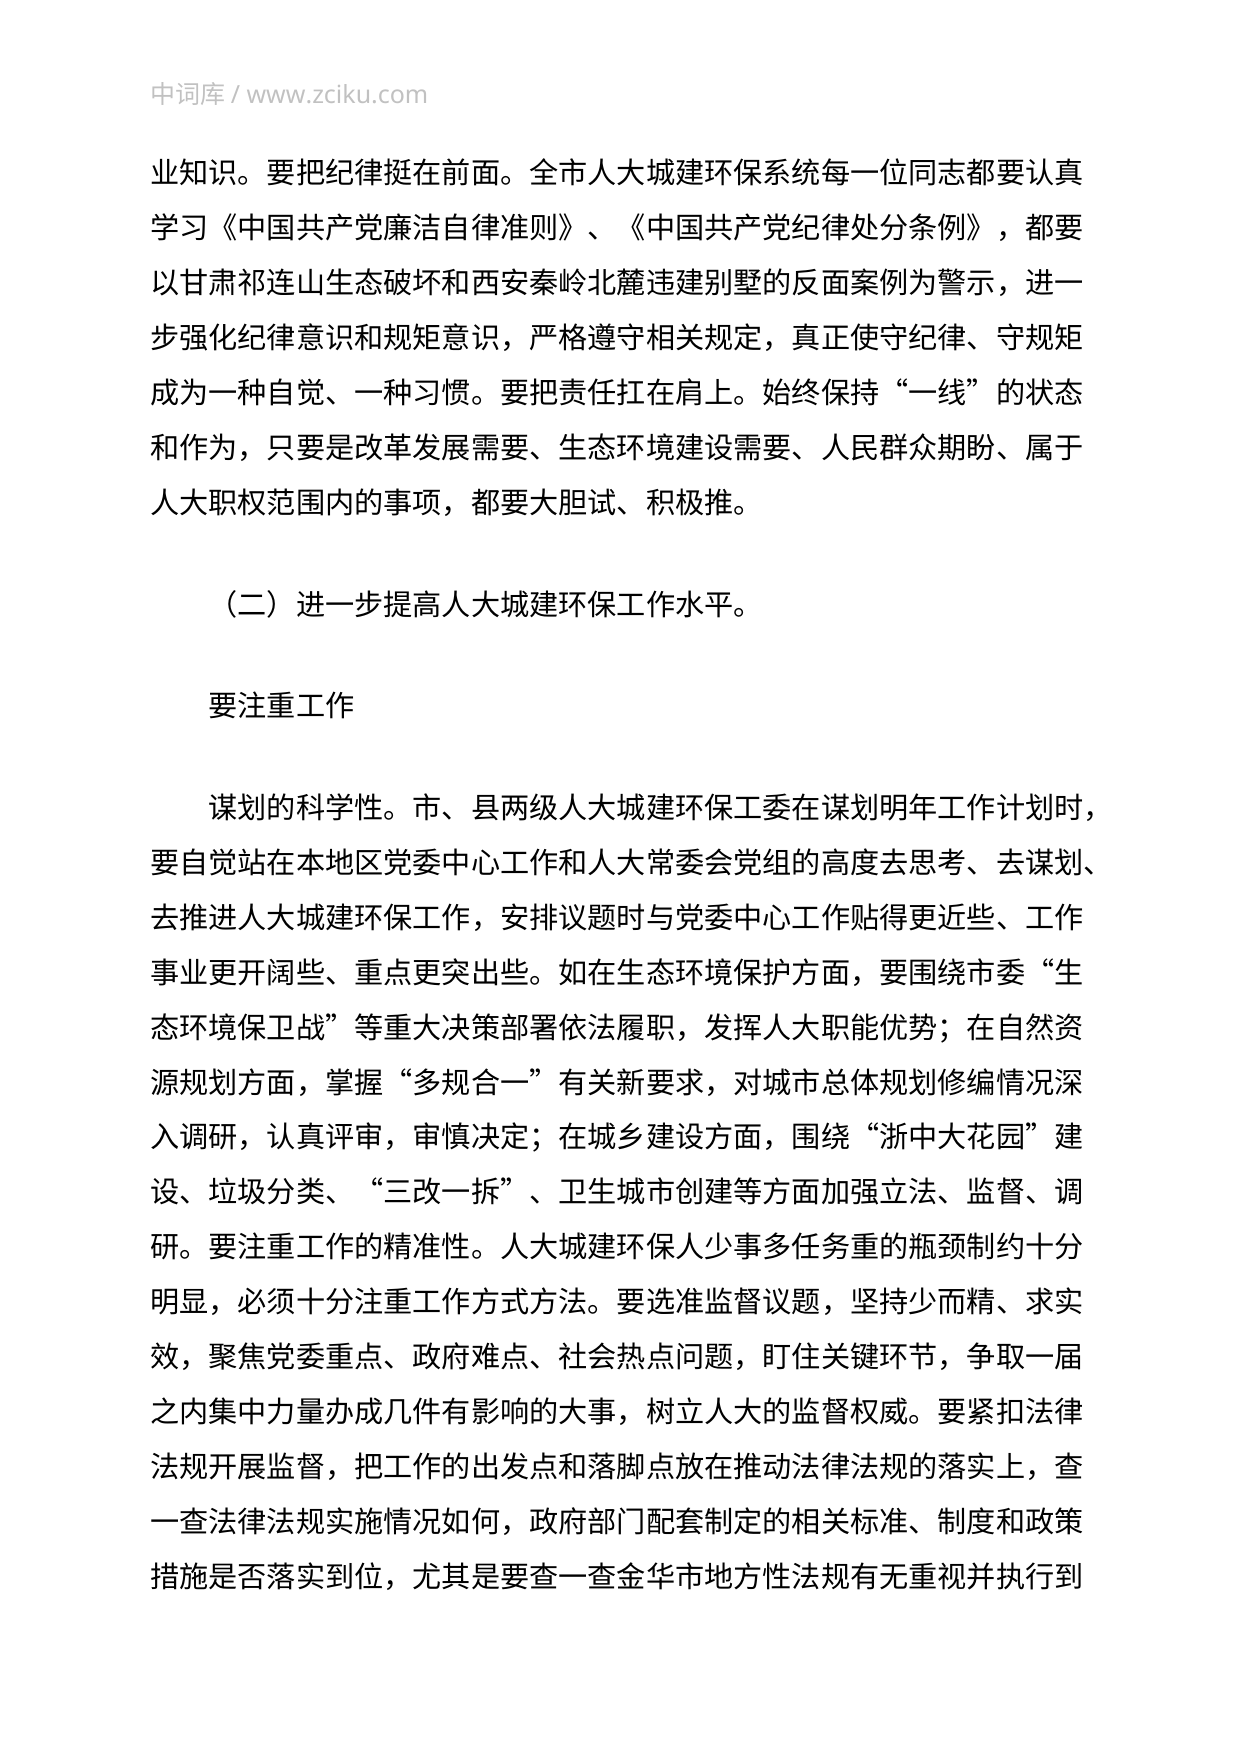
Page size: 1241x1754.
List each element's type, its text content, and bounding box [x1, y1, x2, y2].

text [150, 785, 1090, 1596]
text 要注重工作 [150, 683, 1090, 725]
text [150, 150, 1090, 522]
text （二）进一步提高人大城建环保工作水平。 [150, 581, 1090, 623]
